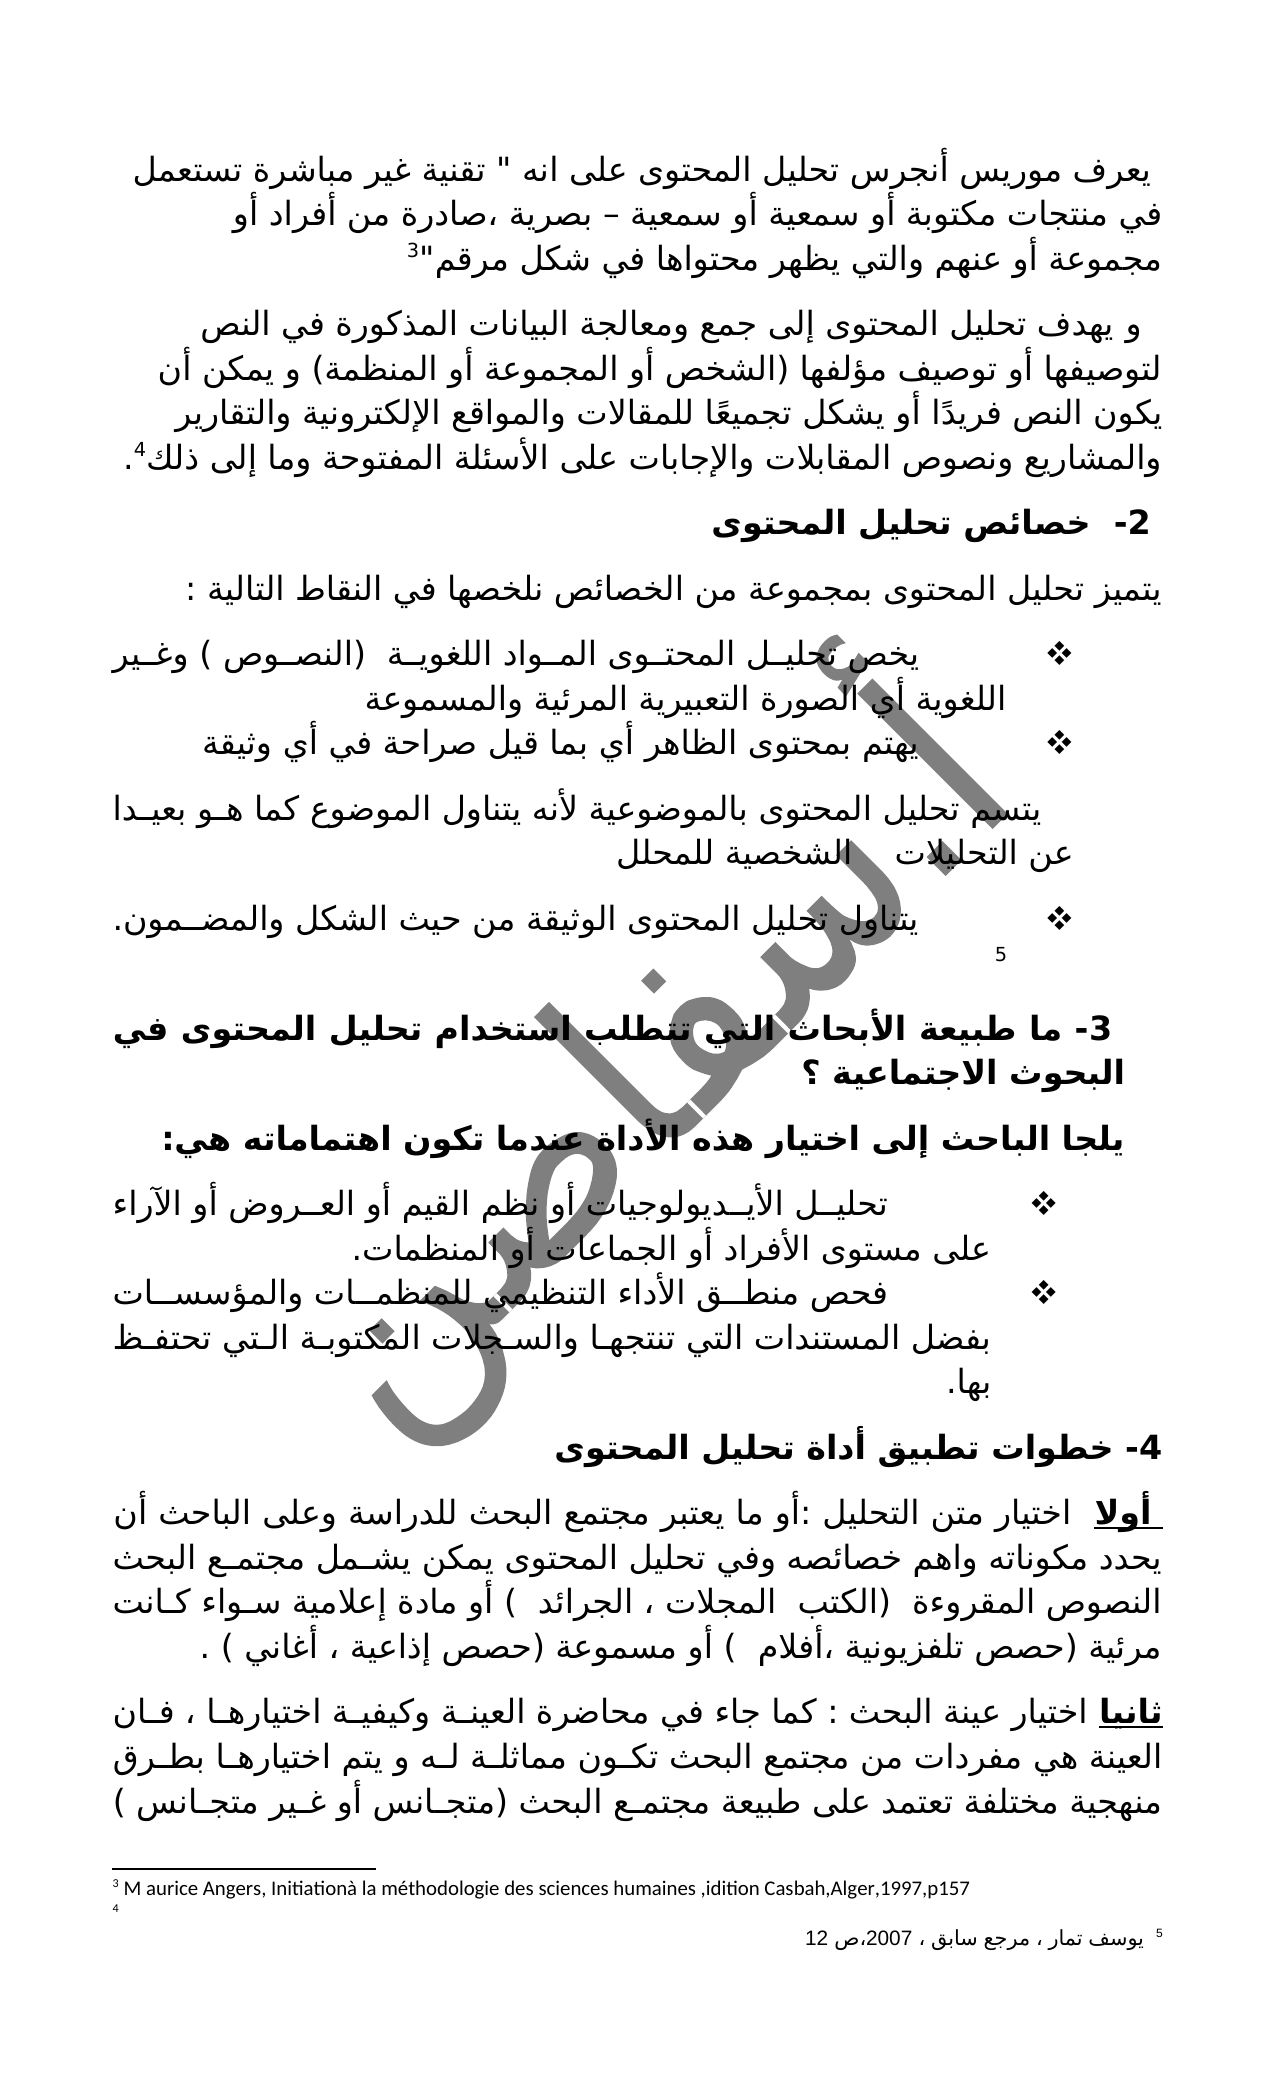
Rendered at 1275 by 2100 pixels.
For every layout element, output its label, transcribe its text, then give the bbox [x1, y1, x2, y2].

list فحص منطق الأداء التنظيمي للمنظمات والمؤسسات بفضل المستندات التي تنتجها والسجلات المكتوبة التي تحتفظ بها. [112, 1274, 1029, 1402]
text 3- ما طبيعة الأبحاث التي تتطلب استخدام تحليل المحتوى في البحوث الاجتماعية ؟ [112, 1009, 1125, 1093]
text 4- خطوات تطبيق أداة تحليل المحتوى [112, 1428, 1162, 1467]
list تحليل الأيديولوجيات أو نظم القيم أو العروض أو الآراء على مستوى الأفراد أو الجماعات أو المنظمات. [112, 1184, 1029, 1268]
list يهتم بمحتوى الظاهر أي بما قيل صراحة في أي وثيقة [112, 724, 1044, 763]
text يعرف موريس أنجرس تحليل المحتوى على انه " تقنية غير مباشرة تستعمل في منتجات مكتوبة أو سمعية أو سمعية – بصرية ،صادرة من أفراد أو مجموعة أو عنهم والتي يظهر محتواها في شكل مرقم" [112, 150, 1162, 278]
text و يهدف تحليل المحتوى إلى جمع ومعالجة البيانات المذكورة في النص لتوصيفها أو توصيف مؤلفها (الشخص أو المجموعة أو المنظمة) و يمكن أن يكون النص فريدًا أو يشكل تجميعًا للمقالات والمواقع الإلكترونية والتقارير والمشاريع ونصوص المقابلات والإجابات على الأسئلة المفتوحة وما إلى ذلك. [112, 304, 1162, 477]
list يتناول تحليل المحتوى الوثيقة من حيث الشكل والمضمون. [112, 899, 1044, 983]
list يخص تحليل المحتوى المواد اللغوية (النصوص ) وغير اللغوية أي الصورة التعبيرية المرئية والمسموعة [112, 634, 1044, 718]
text يتميز تحليل المحتوى بمجموعة من الخصائص نلخصها في النقاط التالية : [112, 569, 1162, 608]
text أولا اختيار متن التحليل :أو ما يعتبر مجتمع البحث للدراسة وعلى الباحث أن يحدد مكوناته واهم خصائصه وفي تحليل المحتوى يمكن يشمل مجتمع البحث النصوص المقروءة (الكتب المجلات ، الجرائد ) أو مادة إعلامية سواء كانت مرئية (حصص تلفزيونية ،أفلام ) أو مسموعة (حصص إذاعية ، أغاني ) . [112, 1494, 1162, 1666]
text يلجا الباحث إلى اختيار هذه الأداة عندما تكون اهتماماته هي: [112, 1119, 1125, 1158]
text يتسم تحليل المحتوى بالموضوعية لأنه يتناول الموضوع كما هو بعيدا عن التحليلات الشخصية للمحلل [112, 789, 1074, 873]
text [112, 1693, 1162, 1821]
text 2- خصائص تحليل المحتوى [112, 504, 1162, 543]
